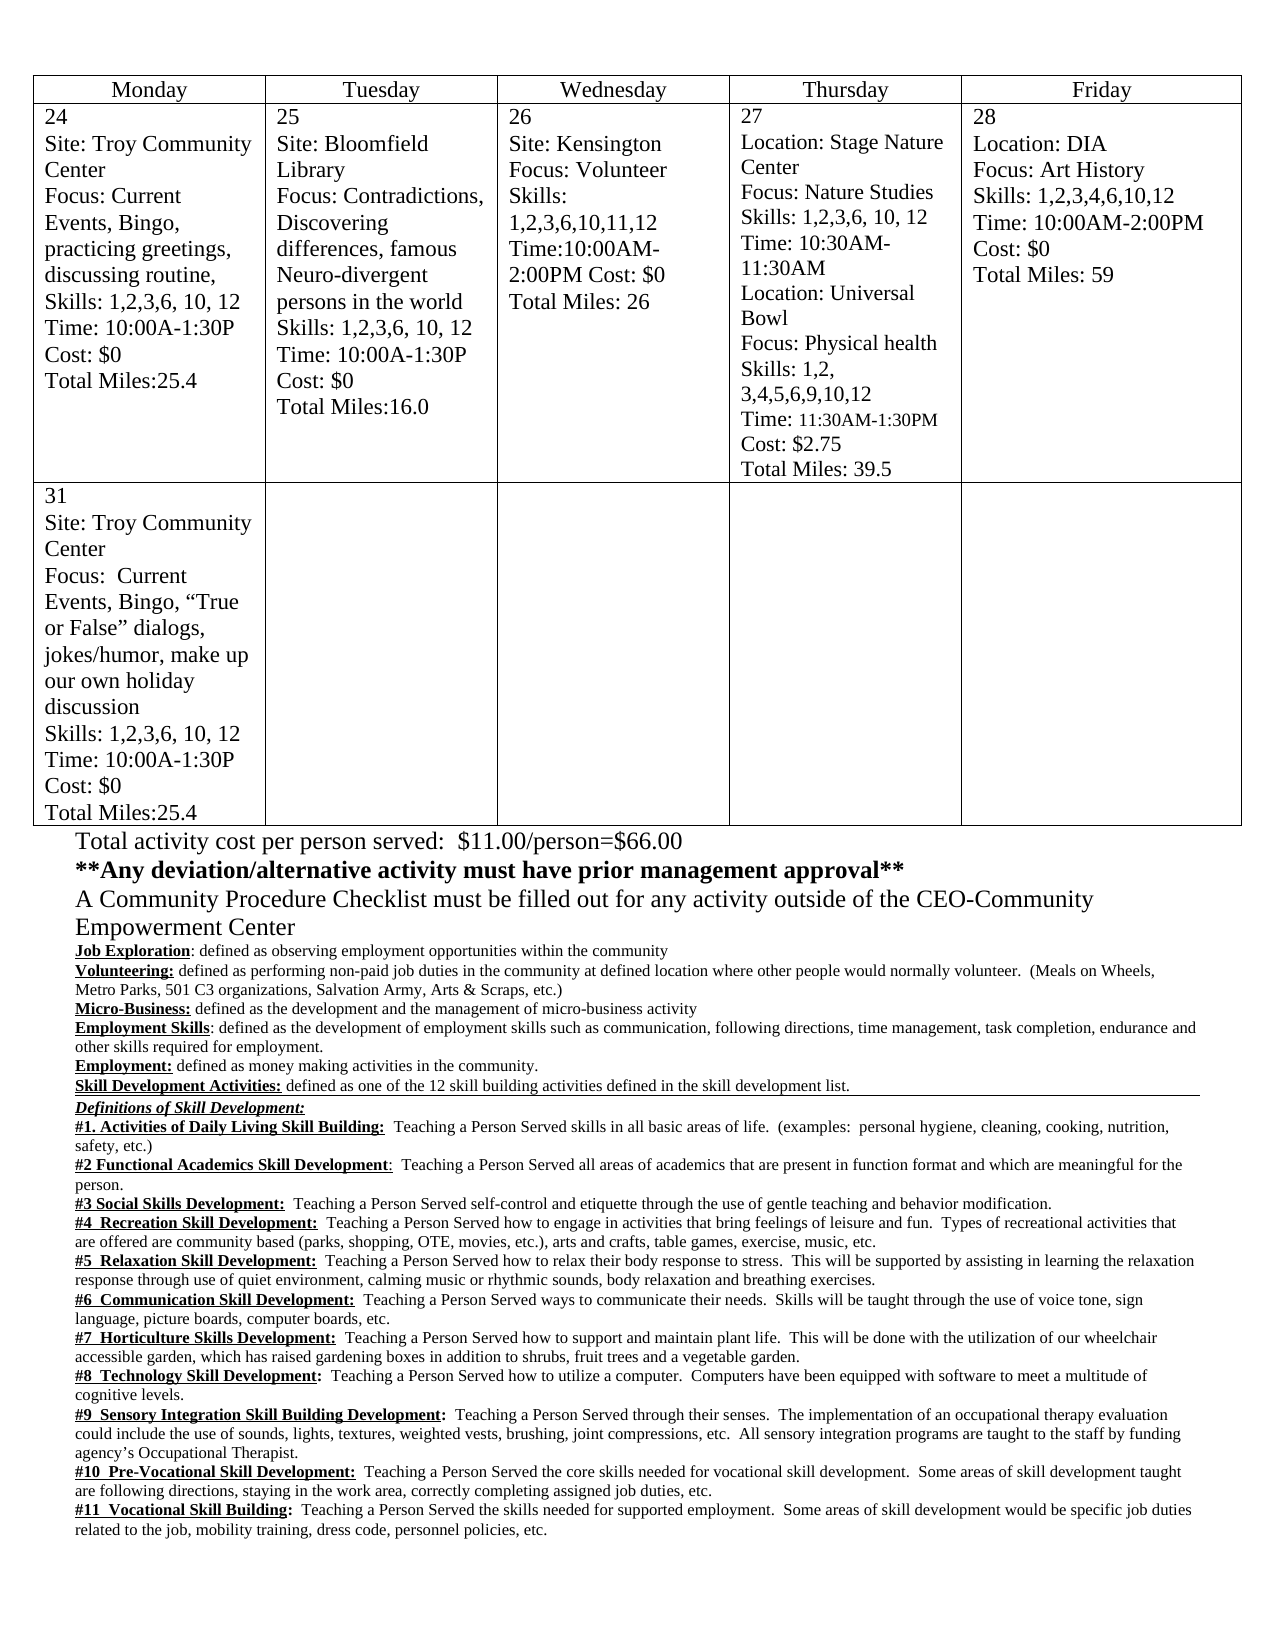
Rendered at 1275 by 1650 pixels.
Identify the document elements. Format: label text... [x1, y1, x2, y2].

text #4 Recreation Skill Development: Teaching a Person Served how to engage in activities that bring feelings of leisure and fun. Types of recreational activities that are offered are community based (parks, shopping, OTE, movies, etc.), arts and crafts, table games, exercise, music, etc. [75, 1213, 1200, 1251]
table_cell 27 Location: Stage Nature Center Focus: Nature Studies Skills: 1,2,3,6, 10, 12 Time: 10:30AM-11:30AM Location: Universal Bowl Focus: Physical health Skills: 1,2, 3,4,5,6,9,10,12 Time: 11:30AM-1:30PM Cost: $2.75 Total Miles: 39.5 [730, 104, 961, 482]
text A Community Procedure Checklist must be filled out for any activity outside of the CEO-Community Empowerment Center [75, 884, 1200, 941]
text #3 Social Skills Development: Teaching a Person Served self-control and etiquette through the use of gentle teaching and behavior modification. [75, 1193, 1200, 1213]
table_cell [266, 483, 497, 825]
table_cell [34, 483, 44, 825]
text #6 Communication Skill Development: Teaching a Person Served ways to communicate their needs. Skills will be taught through the use of voice tone, sign language, picture boards, computer boards, etc. [75, 1289, 1200, 1328]
text #5 Relaxation Skill Development: Teaching a Person Served how to relax their body response to stress. This will be supported by assisting in learning the relaxation response through use of quiet environment, calming music or rhythmic sounds, body relaxation and breathing exercises. [75, 1251, 1200, 1289]
table_cell [962, 483, 1241, 825]
text Employment: defined as money making activities in the community. [75, 1056, 1200, 1075]
text #8 Technology Skill Development: Teaching a Person Served how to utilize a computer. Computers have been equipped with software to meet a multitude of cognitive levels. [75, 1366, 1200, 1404]
table_cell 26 Site: Kensington Focus: Volunteer Skills: 1,2,3,6,10,11,12 Time:10:00AM-2:00PM Cost: $0 Total Miles: 26 [498, 104, 729, 482]
text Volunteering: defined as performing non-paid job duties in the community at defined location where other people would normally volunteer. (Meals on Wheels, Metro Parks, 501 C3 organizations, Salvation Army, Arts & Scraps, etc.) [75, 960, 1200, 999]
text #10 Pre-Vocational Skill Development: Teaching a Person Served the core skills needed for vocational skill development. Some areas of skill development taught are following directions, staying in the work area, correctly completing assigned job duties, etc. [75, 1462, 1200, 1500]
text Skill Development Activities: defined as one of the 12 skill building activities defined in the skill development list. [75, 1075, 1200, 1094]
text Employment Skills: defined as the development of employment skills such as communication, following directions, time management, task completion, endurance and other skills required for employment. [75, 1018, 1200, 1056]
text Total activity cost per person served: $11.00/person=$66.00 [75, 826, 1200, 855]
text Job Exploration: defined as observing employment opportunities within the community [75, 941, 1200, 960]
table_cell 28 Location: DIA Focus: Art History Skills: 1,2,3,4,6,10,12 Time: 10:00AM-2:00PM Cost: $0 Total Miles: 59 [962, 104, 1241, 482]
text Definitions of Skill Development: [75, 1096, 1200, 1117]
text #2 Functional Academics Skill Development: Teaching a Person Served all areas of academics that are present in function format and which are meaningful for the person. [75, 1155, 1200, 1193]
text #9 Sensory Integration Skill Building Development: Teaching a Person Served through their senses. The implementation of an occupational therapy evaluation could include the use of sounds, lights, textures, weighted vests, brushing, joint compressions, etc. All sensory integration programs are taught to the staff by funding agency’s Occupational Therapist. [75, 1404, 1200, 1462]
table_cell 25 Site: Bloomfield Library Focus: Contradictions, Discovering differences, famous Neuro-divergent persons in the world Skills: 1,2,3,6, 10, 12 Time: 10:00A-1:30P Cost: $0 Total Miles:16.0 [266, 104, 497, 482]
text #7 Horticulture Skills Development: Teaching a Person Served how to support and maintain plant life. This will be done with the utilization of our wheelchair accessible garden, which has raised gardening boxes in addition to shrubs, fruit trees and a vegetable garden. [75, 1328, 1200, 1366]
table_cell 24 Site: Troy Community Center Focus: Current Events, Bingo, practicing greetings, discussing routine, Skills: 1,2,3,6, 10, 12 Time: 10:00A-1:30P Cost: $0 Total Miles:25.4 [34, 104, 265, 482]
text #11 Vocational Skill Building: Teaching a Person Served the skills needed for supported employment. Some areas of skill development would be specific job duties related to the job, mobility training, dress code, personnel policies, etc. [75, 1500, 1200, 1538]
text Micro-Business: defined as the development and the management of micro-business activity [75, 999, 1200, 1018]
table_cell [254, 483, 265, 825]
table_cell [730, 483, 961, 825]
text #1. Activities of Daily Living Skill Building: Teaching a Person Served skills in all basic areas of life. (examples: personal hygiene, cleaning, cooking, nutrition, safety, etc.) [75, 1117, 1200, 1155]
table_cell [498, 483, 729, 825]
text **Any deviation/alternative activity must have prior management approval** [75, 855, 1200, 884]
